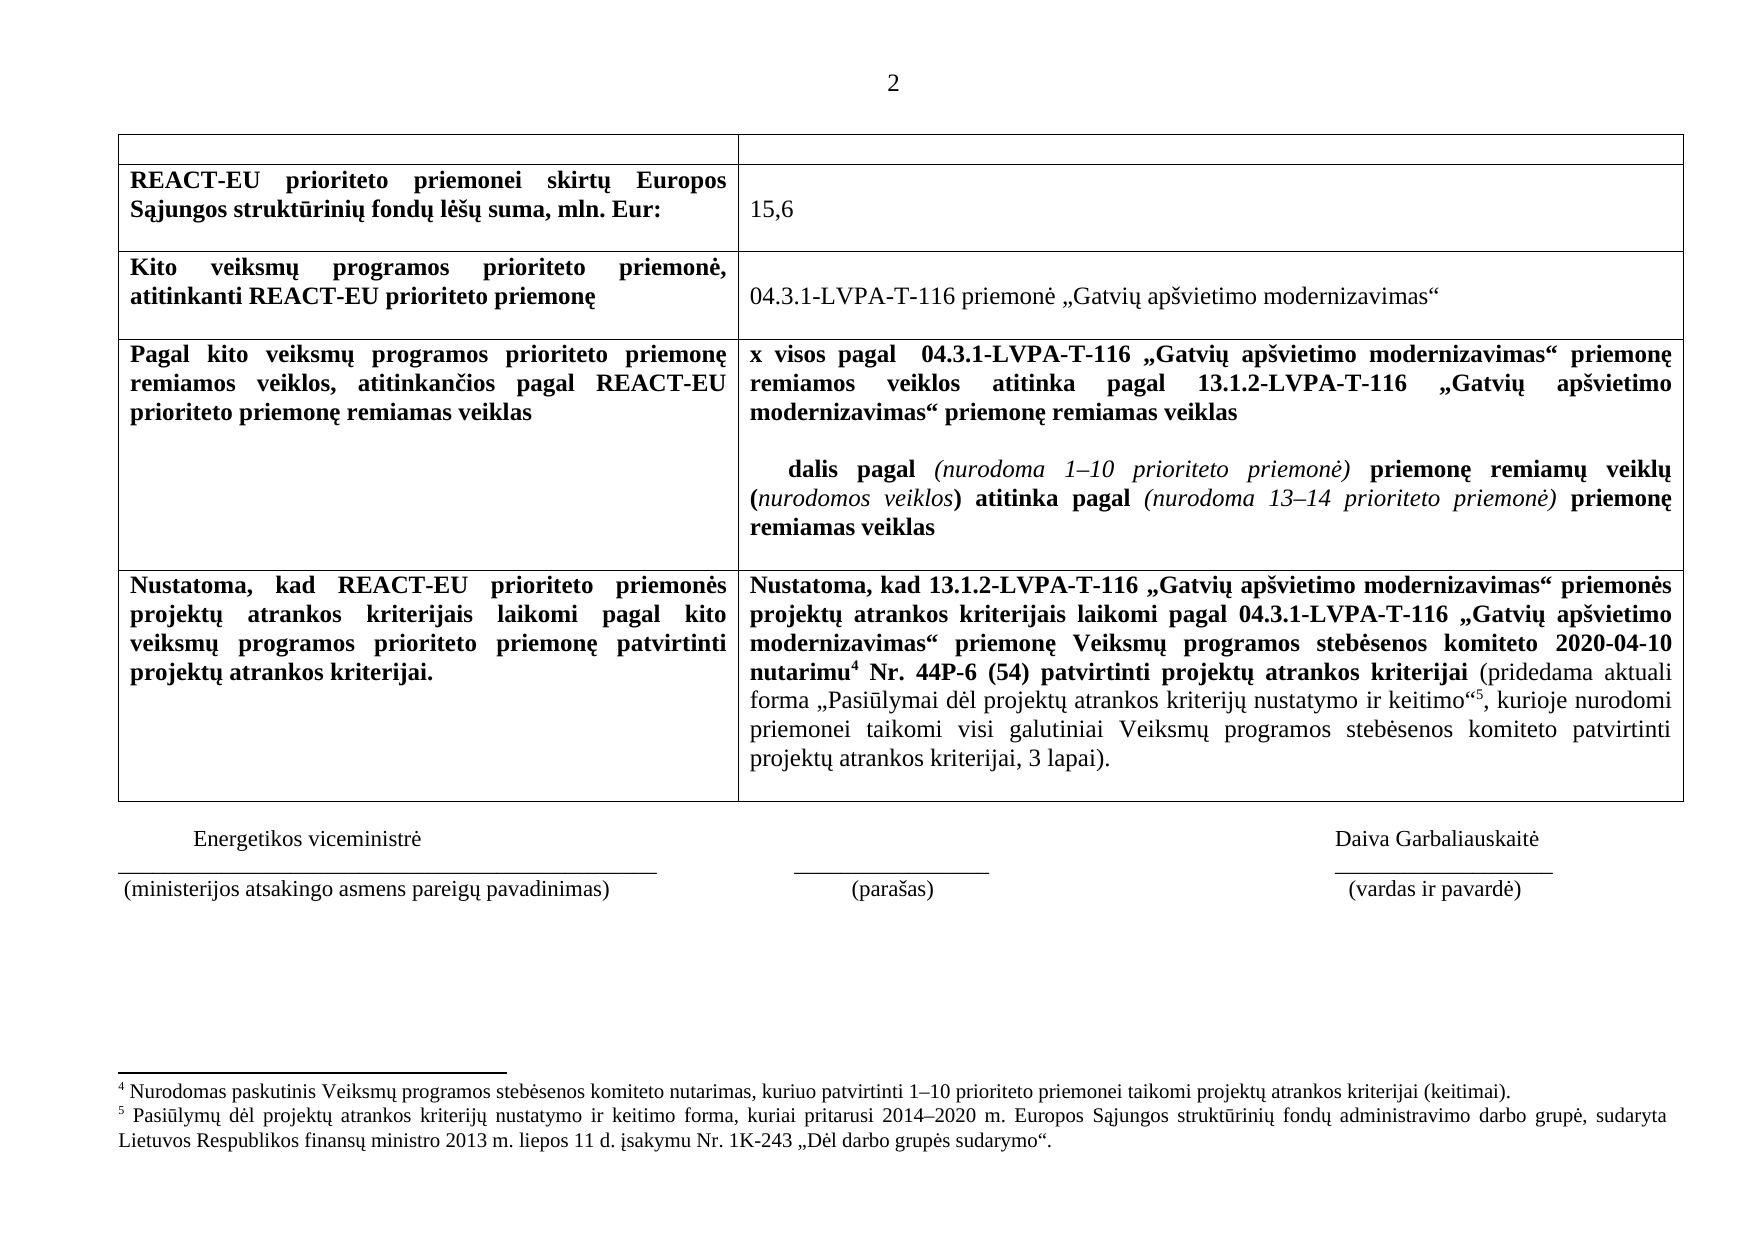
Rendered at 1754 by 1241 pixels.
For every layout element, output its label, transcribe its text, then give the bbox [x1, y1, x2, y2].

text (ministerijos atsakingo asmens pareigų pavadinimas) (parašas) (vardas ir pavardė) [118, 877, 1668, 902]
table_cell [119, 135, 738, 164]
table_cell 04.3.1-LVPA-T-116 priemonė „Gatvių apšvietimo modernizavimas“ [739, 252, 1683, 338]
text _______________________________________________ _________________ ___________________ [118, 852, 1668, 877]
table_cell x visos pagal 04.3.1-LVPA-T-116 „Gatvių apšvietimo modernizavimas“ priemonę remiamos veiklos atitinka pagal 13.1.2-LVPA-T-116 „Gatvių apšvietimo modernizavimas“ priemonę remiamas veiklas dalis pagal (nurodoma 1–10 prioriteto priemonė) priemonę remiamų veiklų (nurodomos veiklos) atitinka pagal (nurodoma 13–14 prioriteto priemonė) priemonę remiamas veiklas [739, 340, 1683, 569]
table_cell Nustatoma, kad 13.1.2-LVPA-T-116 „Gatvių apšvietimo modernizavimas“ priemonės projektų atrankos kriterijais laikomi pagal 04.3.1-LVPA-T-116 „Gatvių apšvietimo modernizavimas“ priemonę Veiksmų programos stebėsenos komiteto 2020-04-10 nutarimu Nr. 44P-6 (54) patvirtinti projektų atrankos kriterijai (pridedama aktuali forma „Pasiūlymai dėl projektų atrankos kriterijų nustatymo ir keitimo“, kurioje nurodomi priemonei taikomi visi galutiniai Veiksmų programos stebėsenos komiteto patvirtinti projektų atrankos kriterijai, 3 lapai). [739, 571, 1683, 801]
table_cell Kito veiksmų programos prioriteto priemonė, atitinkanti REACT-EU prioriteto priemonę [119, 252, 738, 338]
text Energetikos viceministrė Daiva Garbaliauskaitė [118, 827, 1668, 852]
table_cell 15,6 [739, 165, 1683, 251]
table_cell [739, 135, 1683, 164]
table_cell Nustatoma, kad REACT-EU prioriteto priemonės projektų atrankos kriterijais laikomi pagal kito veiksmų programos prioriteto priemonę patvirtinti projektų atrankos kriterijai. [119, 571, 738, 801]
table_cell Pagal kito veiksmų programos prioriteto priemonę remiamos veiklos, atitinkančios pagal REACT-EU prioriteto priemonę remiamas veiklas [119, 340, 738, 569]
table_cell REACT-EU prioriteto priemonei skirtų Europos Sąjungos struktūrinių fondų lėšų suma, mln. Eur: [119, 165, 738, 251]
